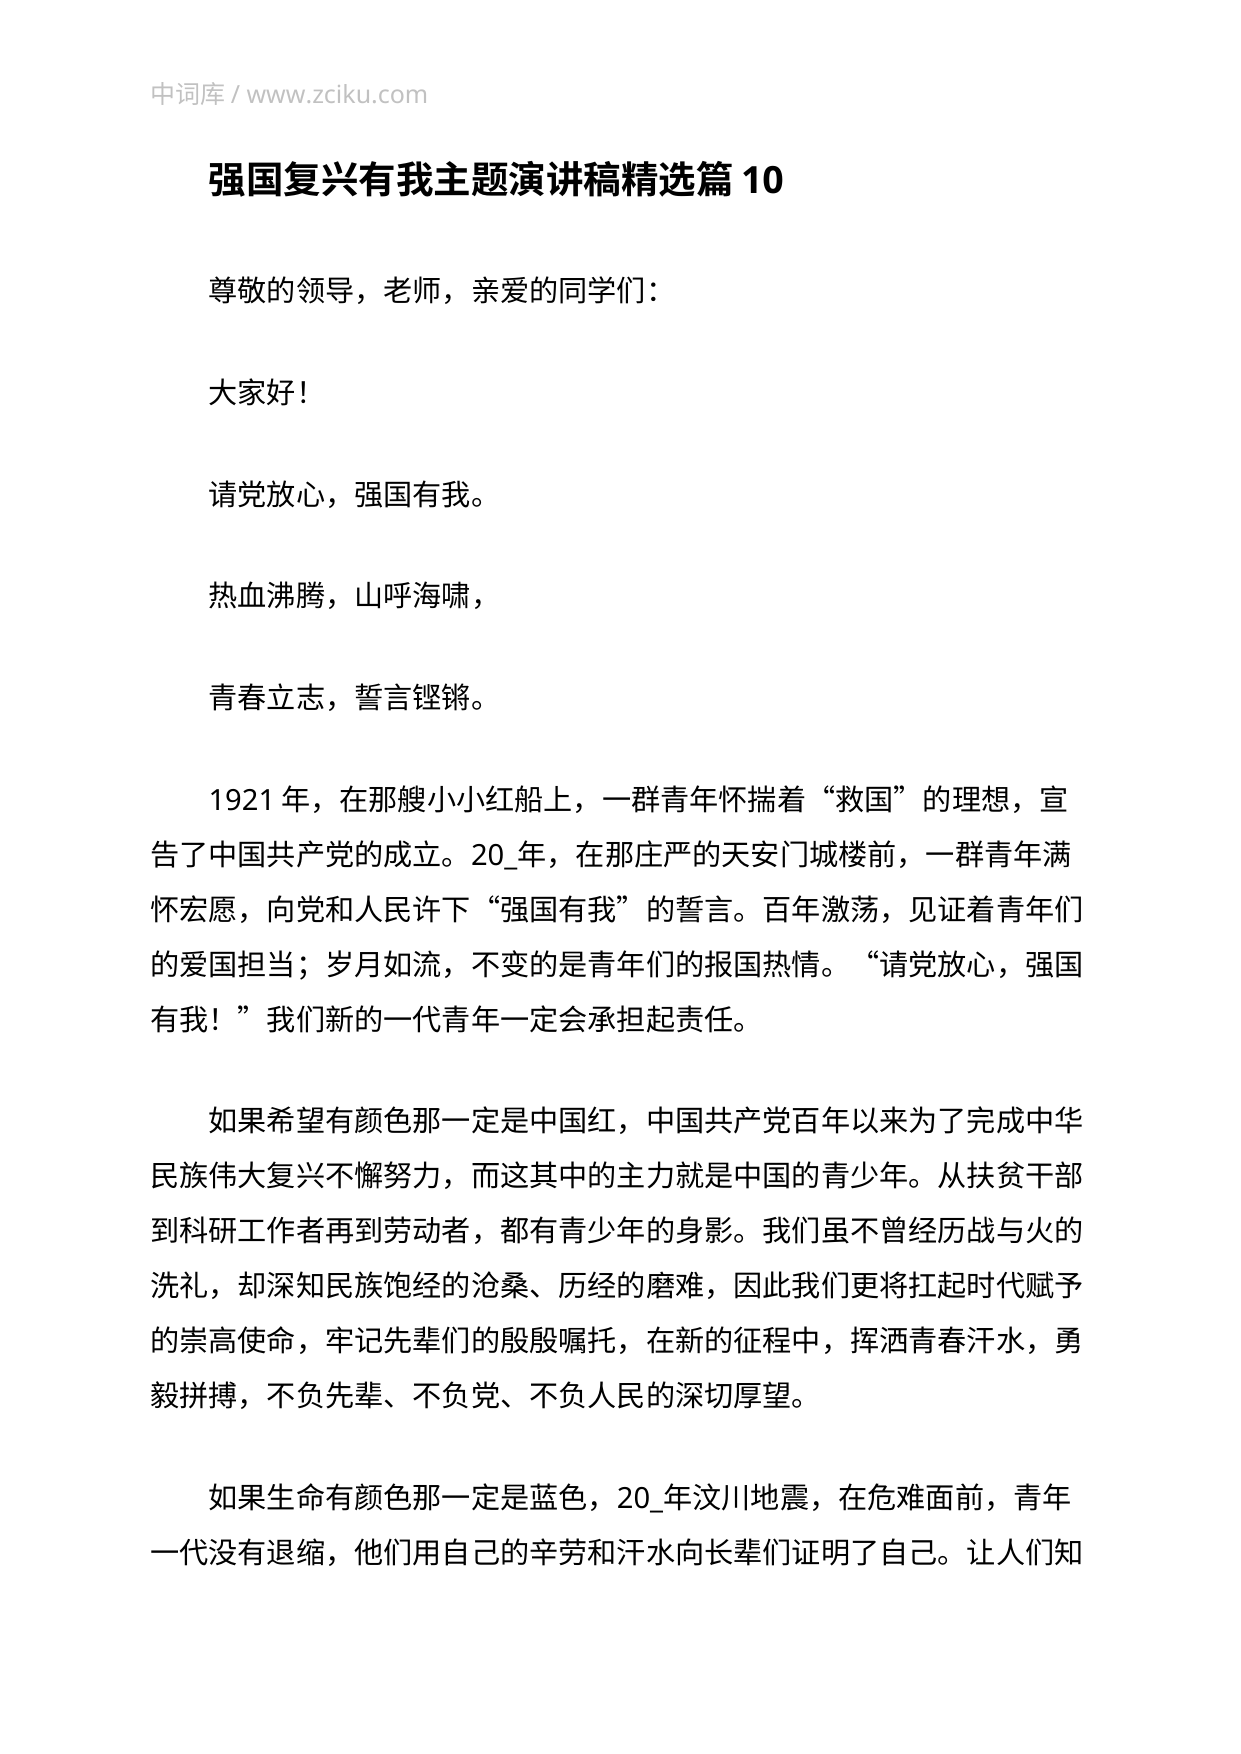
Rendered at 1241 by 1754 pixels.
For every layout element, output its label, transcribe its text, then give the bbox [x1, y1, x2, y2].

text 如果希望有颜色那一定是中国红，中国共产党百年以来为了完成中华民族伟大复兴不懈努力，而这其中的主力就是中国的青少年。从扶贫干部到科研工作者再到劳动者，都有青少年的身影。我们虽不曾经历战与火的洗礼，却深知民族饱经的沧桑、历经的磨难，因此我们更将扛起时代赋予的崇高使命，牢记先辈们的殷殷嘱托，在新的征程中，挥洒青春汗水，勇毅拼搏，不负先辈、不负党、不负人民的深切厚望。 [150, 1098, 1090, 1415]
text 热血沸腾，山呼海啸， [150, 573, 1090, 615]
text 青春立志，誓言铿锵。 [150, 675, 1090, 717]
text 1921年，在那艘小小红船上，一群青年怀揣着“救国”的理想，宣告了中国共产党的成立。20_年，在那庄严的天安门城楼前，一群青年满怀宏愿，向党和人民许下“强国有我”的誓言。百年激荡，见证着青年们的爱国担当；岁月如流，不变的是青年们的报国热情。“请党放心，强国有我！”我们新的一代青年一定会承担起责任。 [150, 776, 1090, 1038]
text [150, 1474, 1090, 1572]
text 尊敬的领导，老师，亲爱的同学们： [150, 268, 1090, 310]
text 大家好！ [150, 369, 1090, 412]
text 强国复兴有我主题演讲稿精选篇10 [150, 150, 1090, 204]
text 请党放心，强国有我。 [150, 471, 1090, 513]
